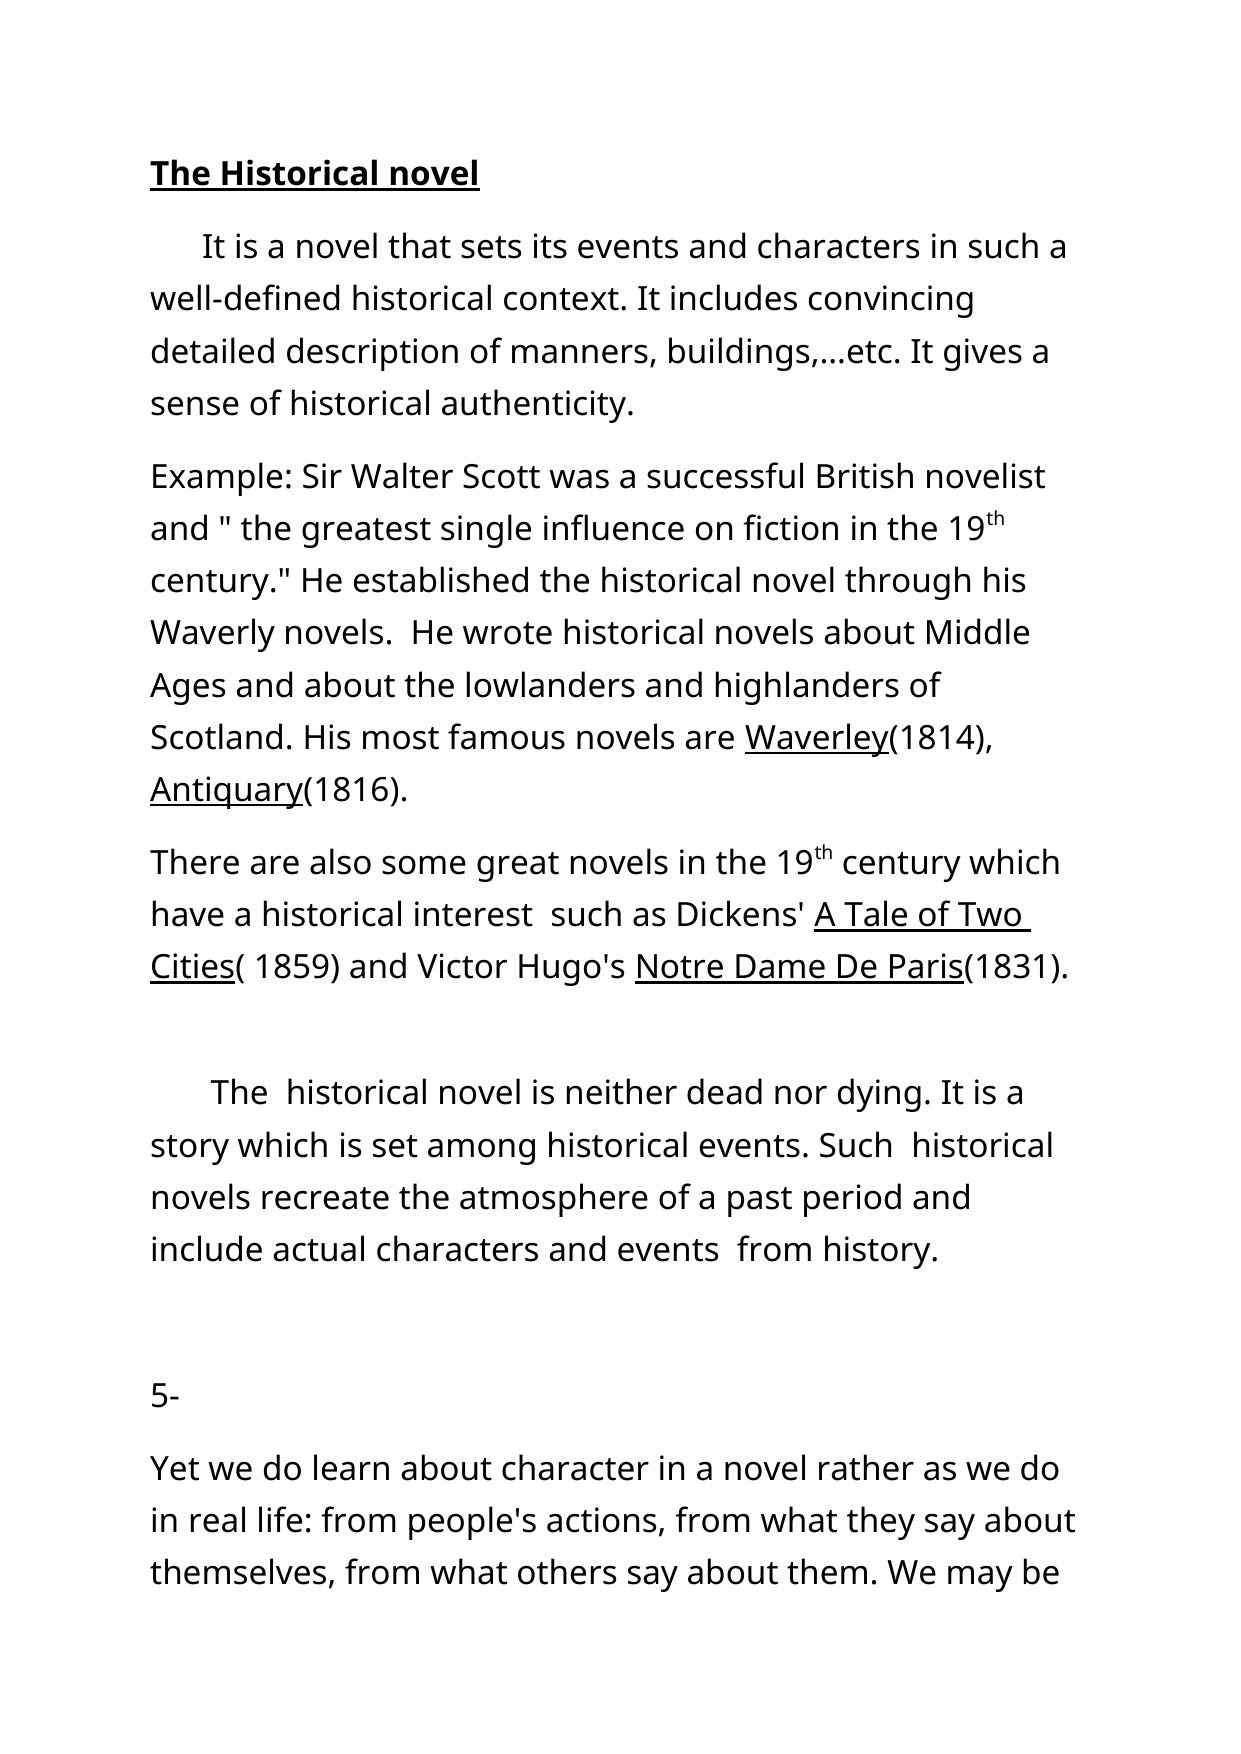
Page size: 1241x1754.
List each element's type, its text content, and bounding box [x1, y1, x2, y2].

text The historical novel is neither dead nor dying. It is a story which is set among historical events. Such historical novels recreate the atmosphere of a past period and include actual characters and events from history. [150, 1069, 1090, 1271]
text Example: Sir Walter Scott was a successful British novelist and " the greatest single influence on fiction in the 19th century." He established the historical novel through his Waverly novels. He wrote historical novels about Middle Ages and about the lowlanders and highlanders of Scotland. His most famous novels are Waverley(1814), Antiquary(1816). [150, 453, 1090, 811]
text 5- [150, 1372, 1090, 1417]
text There are also some great novels in the 19th century which have a historical interest such as Dickens' A Tale of Two Cities( 1859) and Victor Hugo's Notre Dame De Paris(1831). [150, 839, 1090, 988]
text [150, 1445, 1090, 1594]
text The Historical novel [150, 150, 1090, 195]
text It is a novel that sets its events and characters in such a well-defined historical context. It includes convincing detailed description of manners, buildings,…etc. It gives a sense of historical authenticity. [150, 223, 1090, 425]
